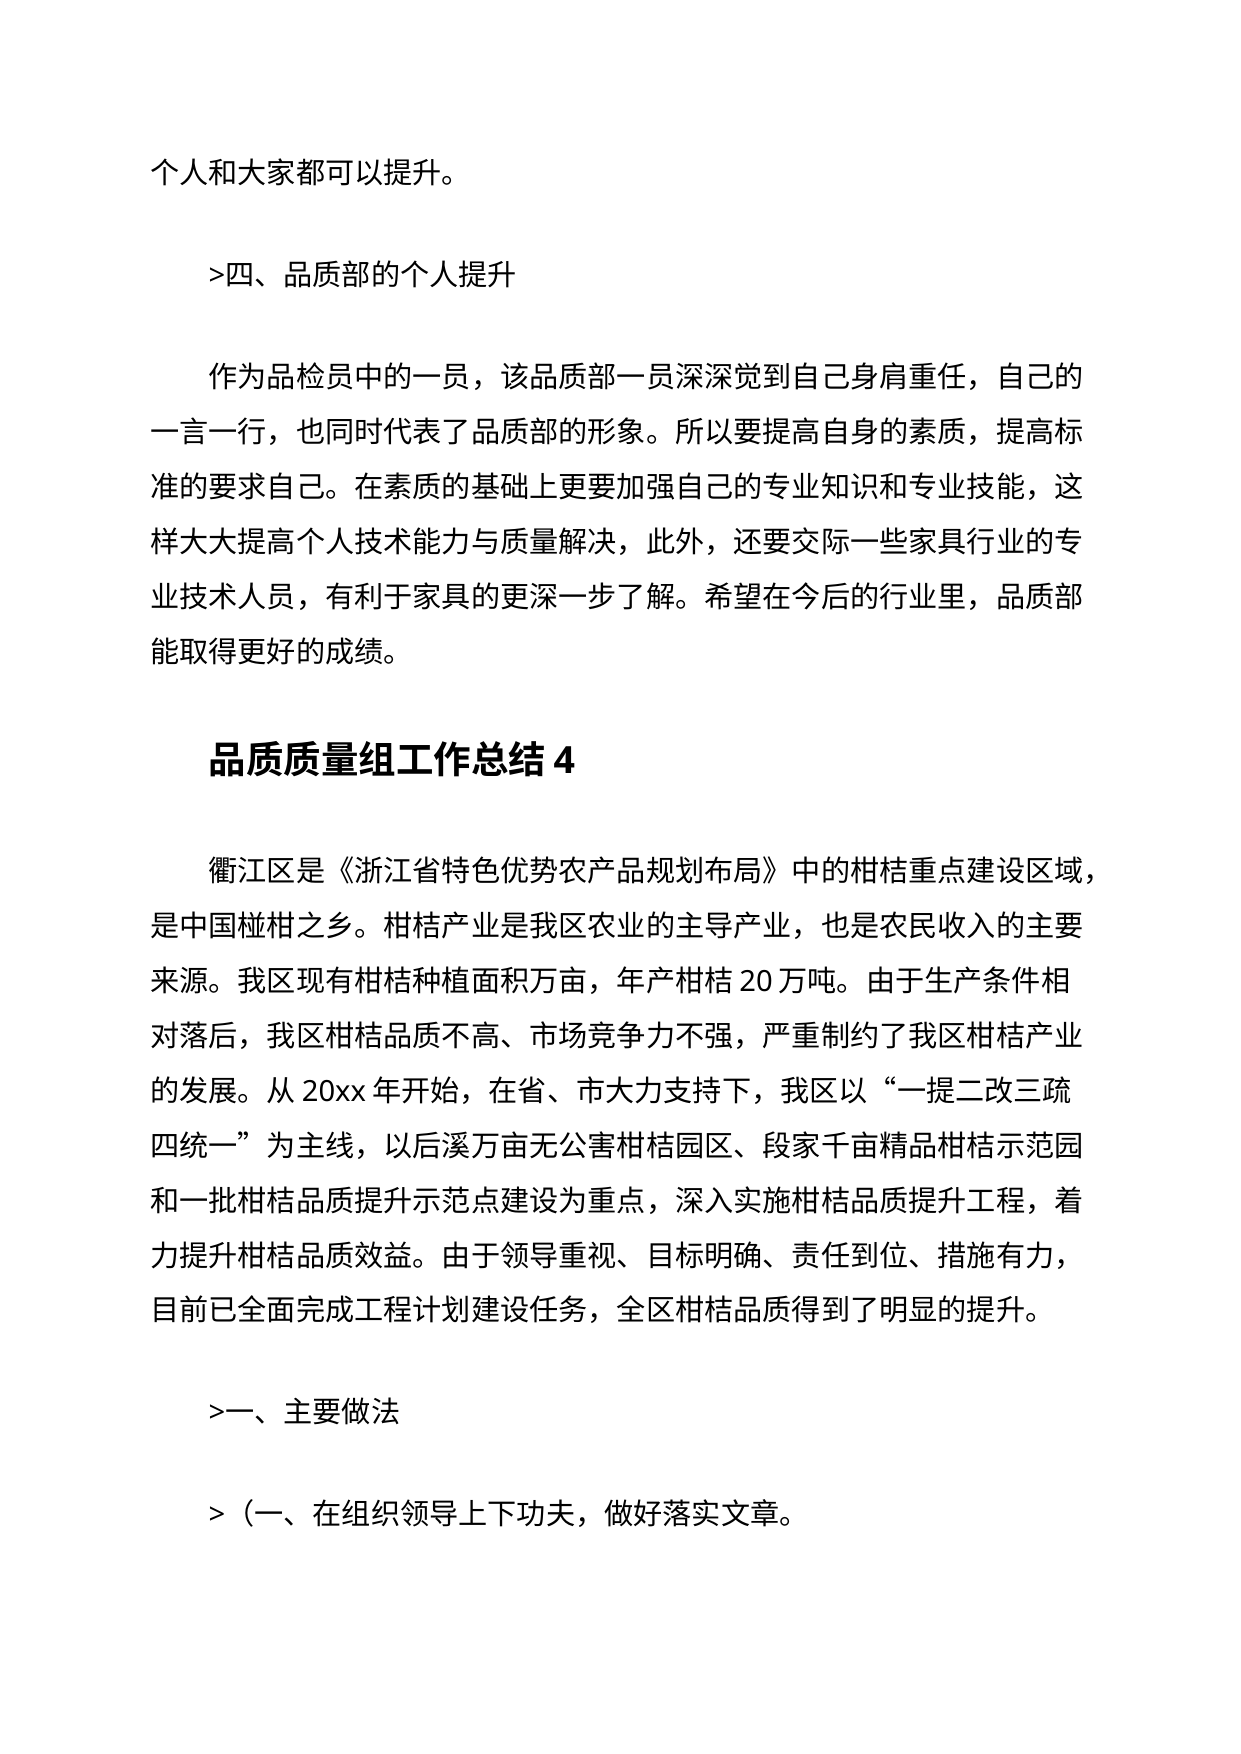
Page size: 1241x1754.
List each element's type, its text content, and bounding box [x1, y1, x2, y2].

text 衢江区是《浙江省特色优势农产品规划布局》中的柑桔重点建设区域，是中国椪柑之乡。柑桔产业是我区农业的主导产业，也是农民收入的主要来源。我区现有柑桔种植面积万亩，年产柑桔20万吨。由于生产条件相对落后，我区柑桔品质不高、市场竞争力不强，严重制约了我区柑桔产业的发展。从20xx年开始，在省、市大力支持下，我区以“一提二改三疏四统一”为主线，以后溪万亩无公害柑桔园区、段家千亩精品柑桔示范园和一批柑桔品质提升示范点建设为重点，深入实施柑桔品质提升工程，着力提升柑桔品质效益。由于领导重视、目标明确、责任到位、措施有力，目前已全面完成工程计划建设任务，全区柑桔品质得到了明显的提升。 [150, 848, 1090, 1329]
text >（一、在组织领导上下功夫，做好落实文章。 [150, 1491, 1090, 1533]
text 品质质量组工作总结4 [150, 730, 1090, 784]
text 作为品检员中的一员，该品质部一员深深觉到自己身肩重任，自己的一言一行，也同时代表了品质部的形象。所以要提高自身的素质，提高标准的要求自己。在素质的基础上更要加强自己的专业知识和专业技能，这样大大提高个人技术能力与质量解决，此外，还要交际一些家具行业的专业技术人员，有利于家具的更深一步了解。希望在今后的行业里，品质部能取得更好的成绩。 [150, 354, 1090, 671]
text >一、主要做法 [150, 1389, 1090, 1431]
text >四、品质部的个人提升 [150, 252, 1090, 294]
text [150, 150, 1090, 192]
